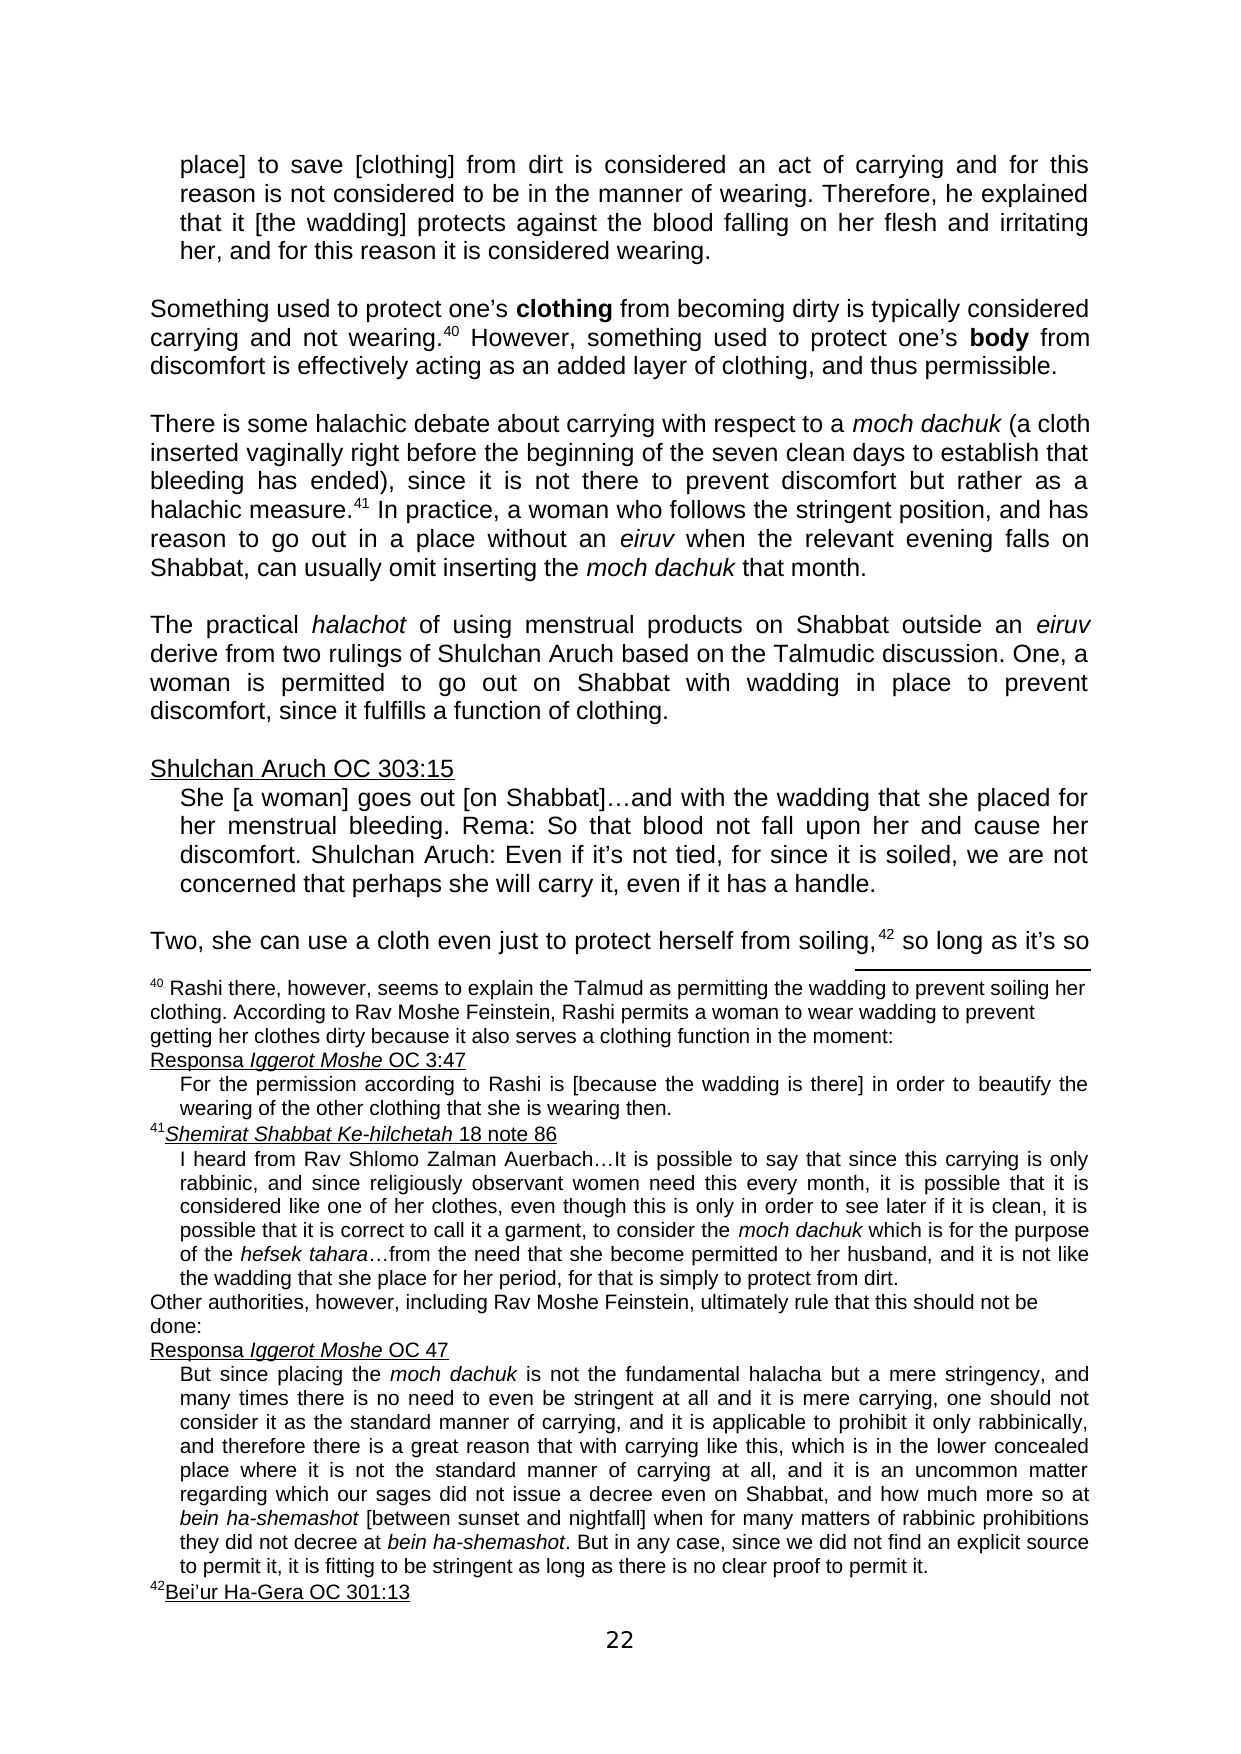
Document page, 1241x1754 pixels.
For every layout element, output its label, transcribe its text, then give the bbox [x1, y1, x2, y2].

text The practical halachot of using menstrual products on Shabbat outside an eiruv derive from two rulings of Shulchan Aruch based on the Talmudic discussion. One, a woman is permitted to go out on Shabbat with wadding in place to prevent discomfort, since it fulfills a function of clothing. [150, 610, 1090, 725]
text Two, she can use a cloth even just to protect herself from soiling, so long as it’s so well attached that it can truly be considered a garment. [150, 926, 1090, 955]
text There is some halachic debate about carrying with respect to a moch dachuk (a cloth inserted vaginally right before the beginning of the seven clean days to establish that bleeding has ended), since it is not there to prevent discomfort but rather as a halachic measure. In practice, a woman who follows the stringent position, and has reason to go out in a place without an eiruv when the relevant evening falls on Shabbat, can usually omit inserting the moch dachuk that month. [150, 409, 1090, 581]
title Shulchan Aruch OC 303:15 [150, 754, 1090, 782]
text She [a woman] goes out [on Shabbat]…and with the wadding that she placed for her menstrual bleeding. Rema: So that blood not fall upon her and cause her discomfort. Shulchan Aruch: Even if it’s not tied, for since it is soiled, we are not concerned that perhaps she will carry it, even if it has a handle. [179, 782, 1090, 897]
text Something used to protect one’s clothing from becoming dirty is typically considered carrying and not wearing. However, something used to protect one’s body from discomfort is effectively acting as an added layer of clothing, and thus permissible. [150, 294, 1090, 380]
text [179, 150, 1090, 265]
